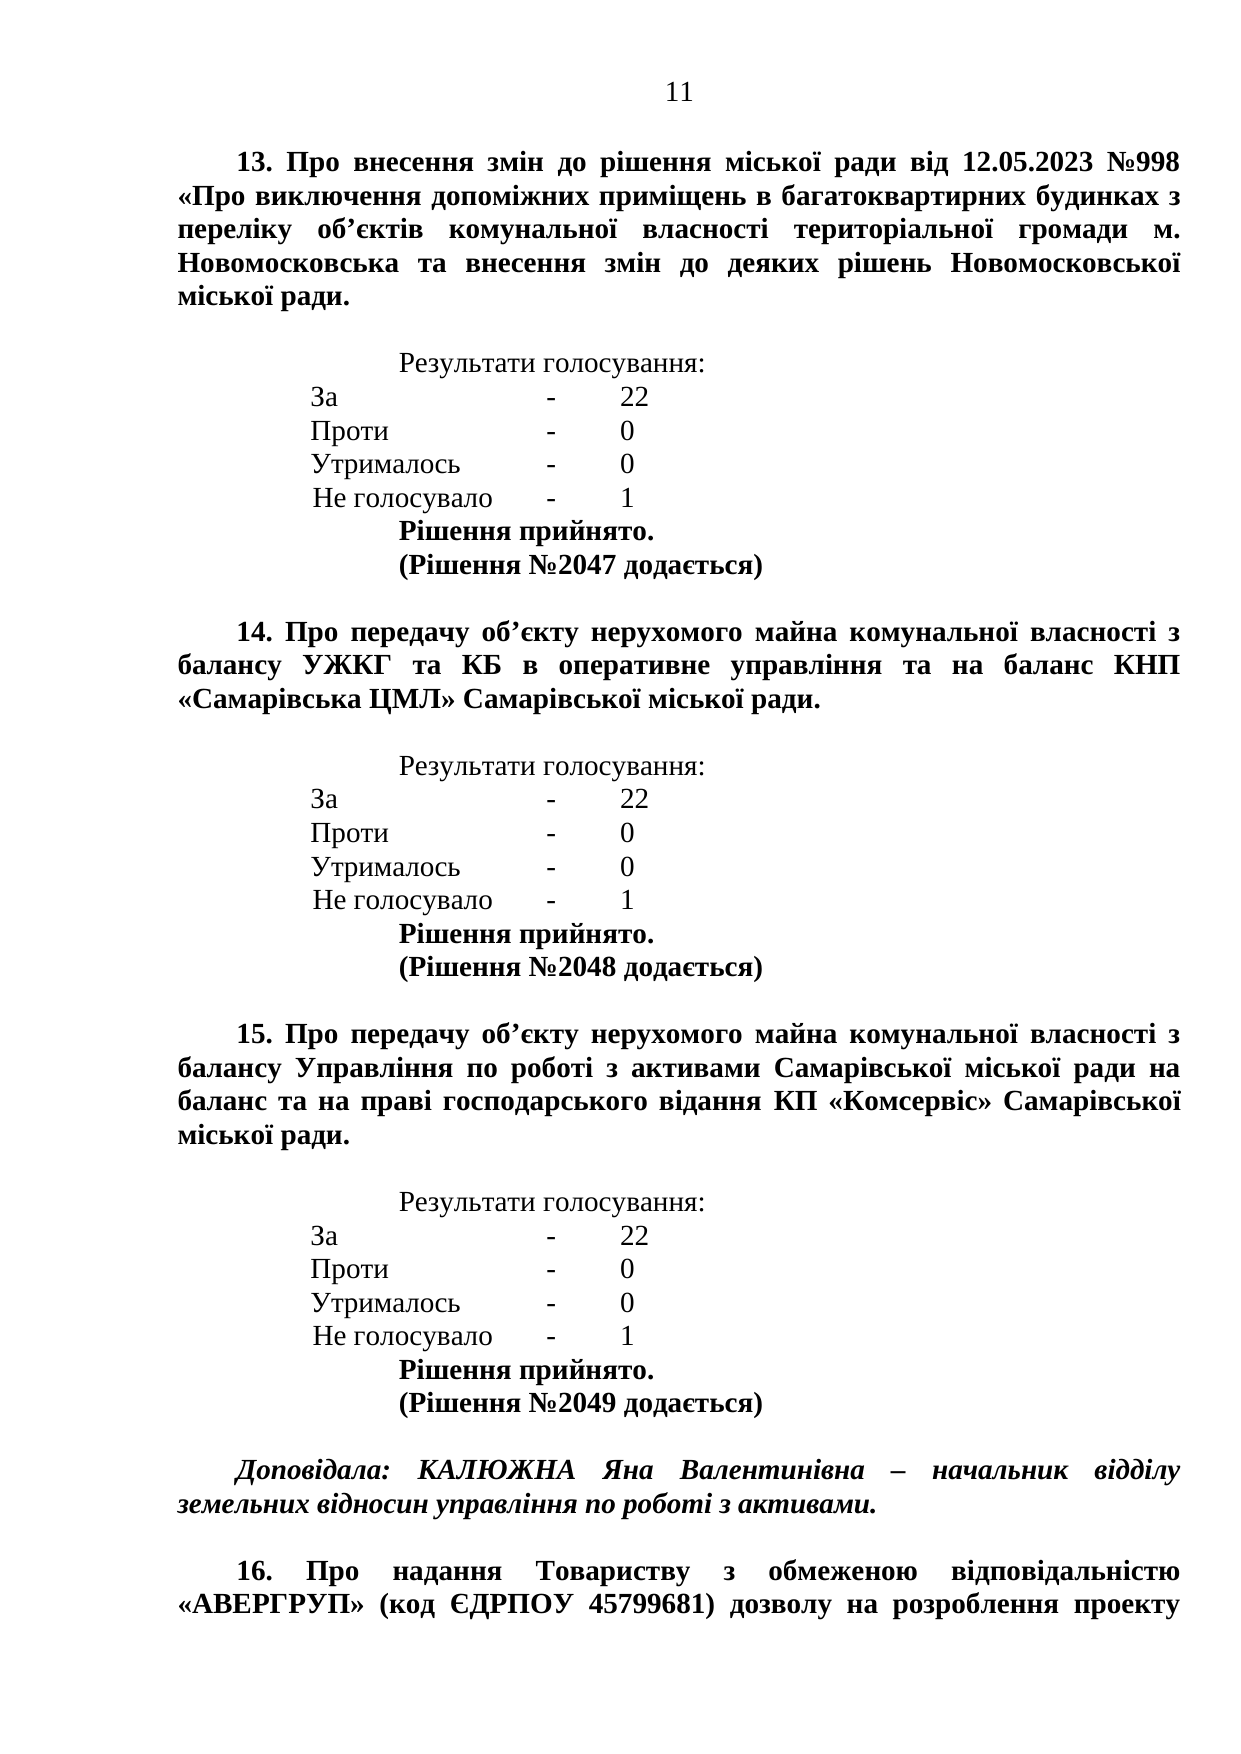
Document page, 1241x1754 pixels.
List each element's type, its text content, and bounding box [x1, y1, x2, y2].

text Утрималось - 0 [310, 849, 1181, 882]
text Не голосувало - 1 [306, 882, 1181, 916]
text За - 22 [310, 782, 1181, 815]
text Результати голосування: [325, 1184, 1181, 1218]
text Рішення прийнято. [310, 1352, 1181, 1385]
text Проти - 0 [310, 815, 1181, 849]
text Не голосувало - 1 [306, 480, 1181, 513]
text (Рішення №2047 додається) [310, 547, 1181, 580]
text Рішення прийнято. [310, 916, 1181, 949]
text За - 22 [310, 379, 1181, 413]
text Утрималось - 0 [310, 1285, 1181, 1318]
text (Рішення №2049 додається) [310, 1385, 1181, 1419]
text 13. Про внесення змін до рішення міської ради від 12.05.2023 №998 «Про виключення допоміжних приміщень в багатоквартирних будинках з переліку об’єктів комунальної власності територіальної громади м. Новомосковська та внесення змін до деяких рішень Новомосковської міської ради. [177, 144, 1181, 312]
text Утрималось - 0 [310, 446, 1181, 480]
text Результати голосування: [325, 748, 1181, 782]
text Проти - 0 [310, 1251, 1181, 1285]
text Доповідала: КАЛЮЖНА Яна Валентинівна – начальник відділу земельних відносин управління по роботі з активами. [177, 1452, 1181, 1519]
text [177, 1553, 1181, 1620]
text Результати голосування: [325, 346, 1181, 379]
text 15. Про передачу об’єкту нерухомого майна комунальної власності з балансу Управління по роботі з активами Самарівської міської ради на баланс та на праві господарського відання КП «Комсервіс» Самарівської міської ради. [177, 1016, 1181, 1151]
text Рішення прийнято. [310, 513, 1181, 547]
text Проти - 0 [310, 413, 1181, 446]
text Не голосувало - 1 [306, 1318, 1181, 1352]
text За - 22 [310, 1218, 1181, 1251]
text (Рішення №2048 додається) [310, 949, 1181, 983]
text 14. Про передачу об’єкту нерухомого майна комунальної власності з балансу УЖКГ та КБ в оперативне управління та на баланс КНП «Самарівська ЦМЛ» Самарівської міської ради. [177, 614, 1181, 714]
